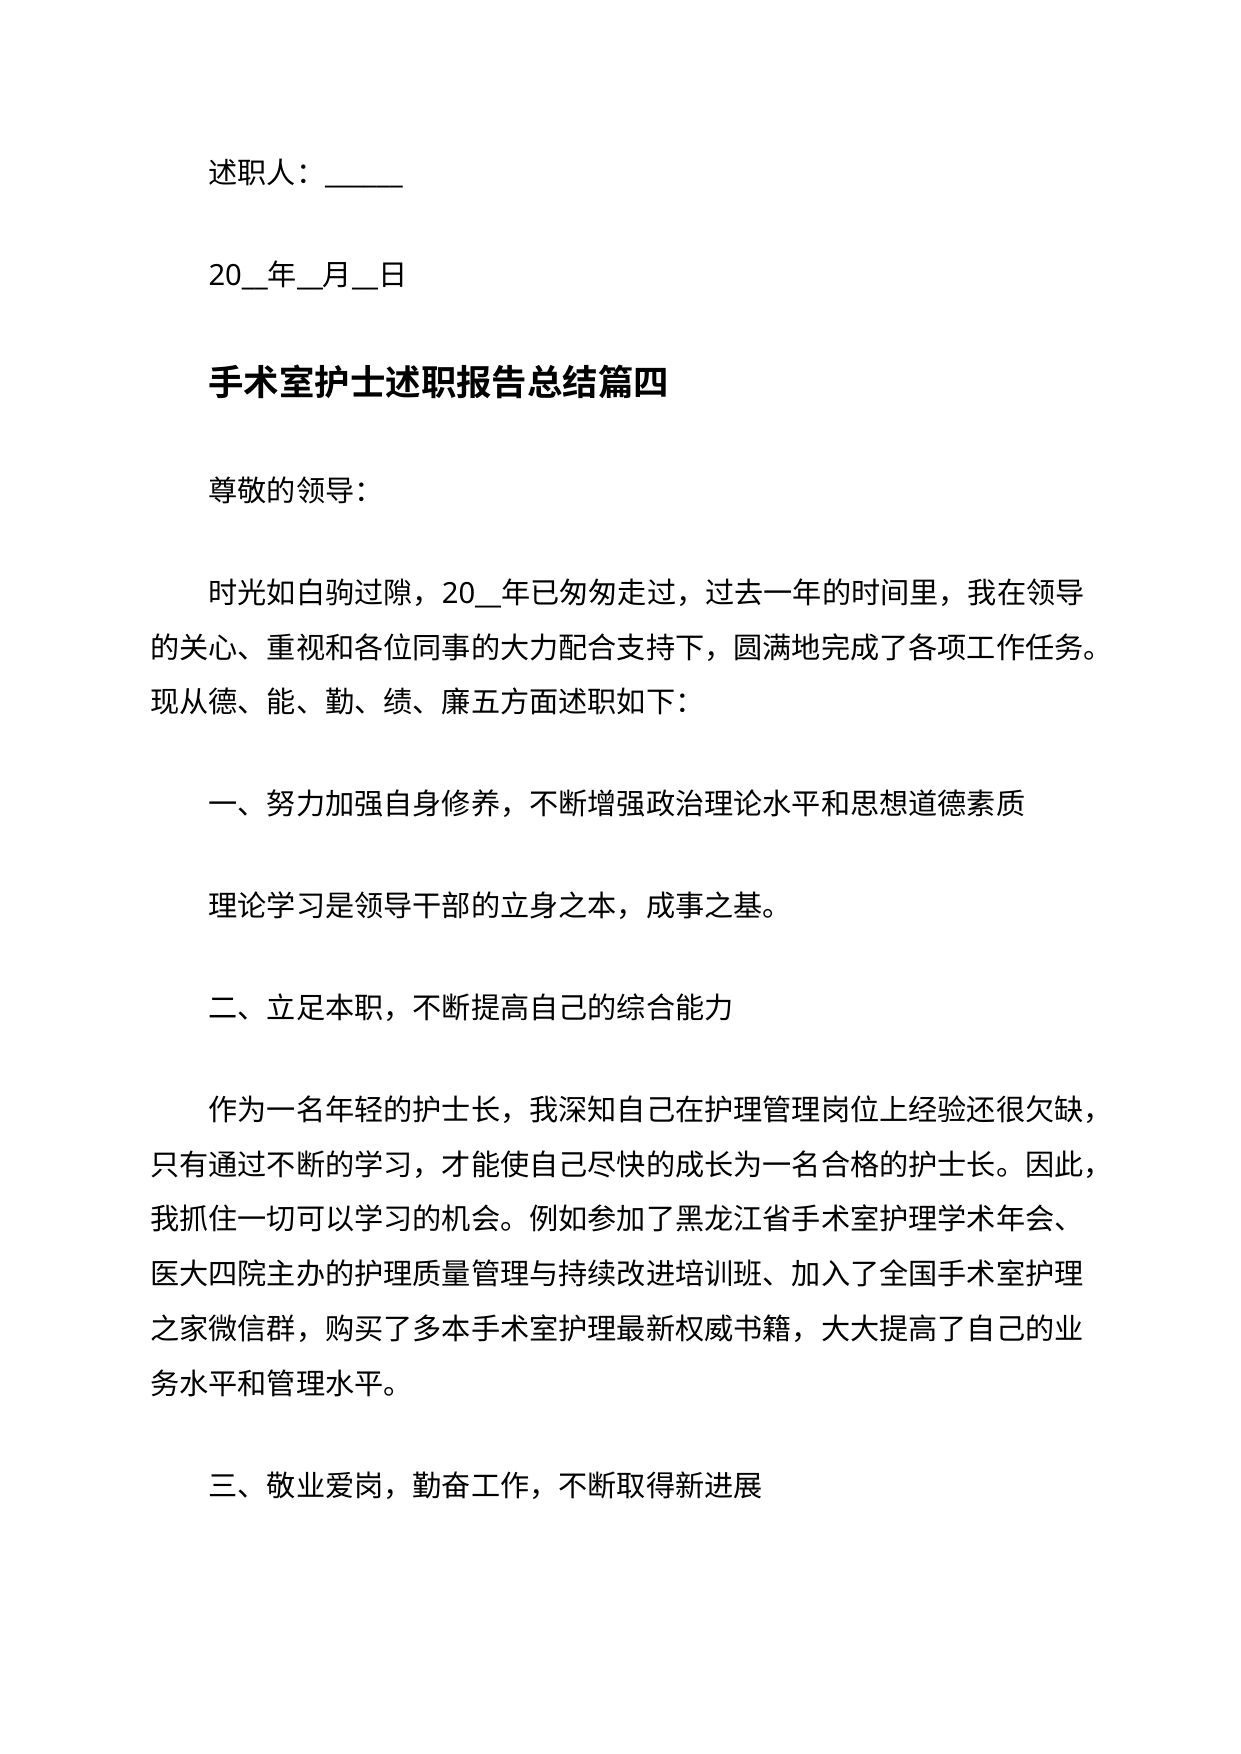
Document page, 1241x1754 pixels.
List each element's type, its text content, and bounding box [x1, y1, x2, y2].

text 手术室护士述职报告总结篇四 [150, 354, 1090, 405]
text 述职人：______ [150, 150, 1090, 192]
text 二、立足本职，不断提高自己的综合能力 [150, 984, 1090, 1027]
text 20__年__月__日 [150, 252, 1090, 294]
text 作为一名年轻的护士长，我深知自己在护理管理岗位上经验还很欠缺，只有通过不断的学习，才能使自己尽快的成长为一名合格的护士长。因此，我抓住一切可以学习的机会。例如参加了黑龙江省手术室护理学术年会、医大四院主办的护理质量管理与持续改进培训班、加入了全国手术室护理之家微信群，购买了多本手术室护理最新权威书籍，大大提高了自己的业务水平和管理水平。 [150, 1086, 1090, 1403]
text 尊敬的领导： [150, 467, 1090, 510]
text 理论学习是领导干部的立身之本，成事之基。 [150, 883, 1090, 925]
text 时光如白驹过隙，20__年已匆匆走过，过去一年的时间里，我在领导的关心、重视和各位同事的大力配合支持下，圆满地完成了各项工作任务。现从德、能、勤、绩、廉五方面述职如下： [150, 569, 1090, 721]
text 一、努力加强自身修养，不断增强政治理论水平和思想道德素质 [150, 781, 1090, 823]
text 三、敬业爱岗，勤奋工作，不断取得新进展 [150, 1462, 1090, 1505]
